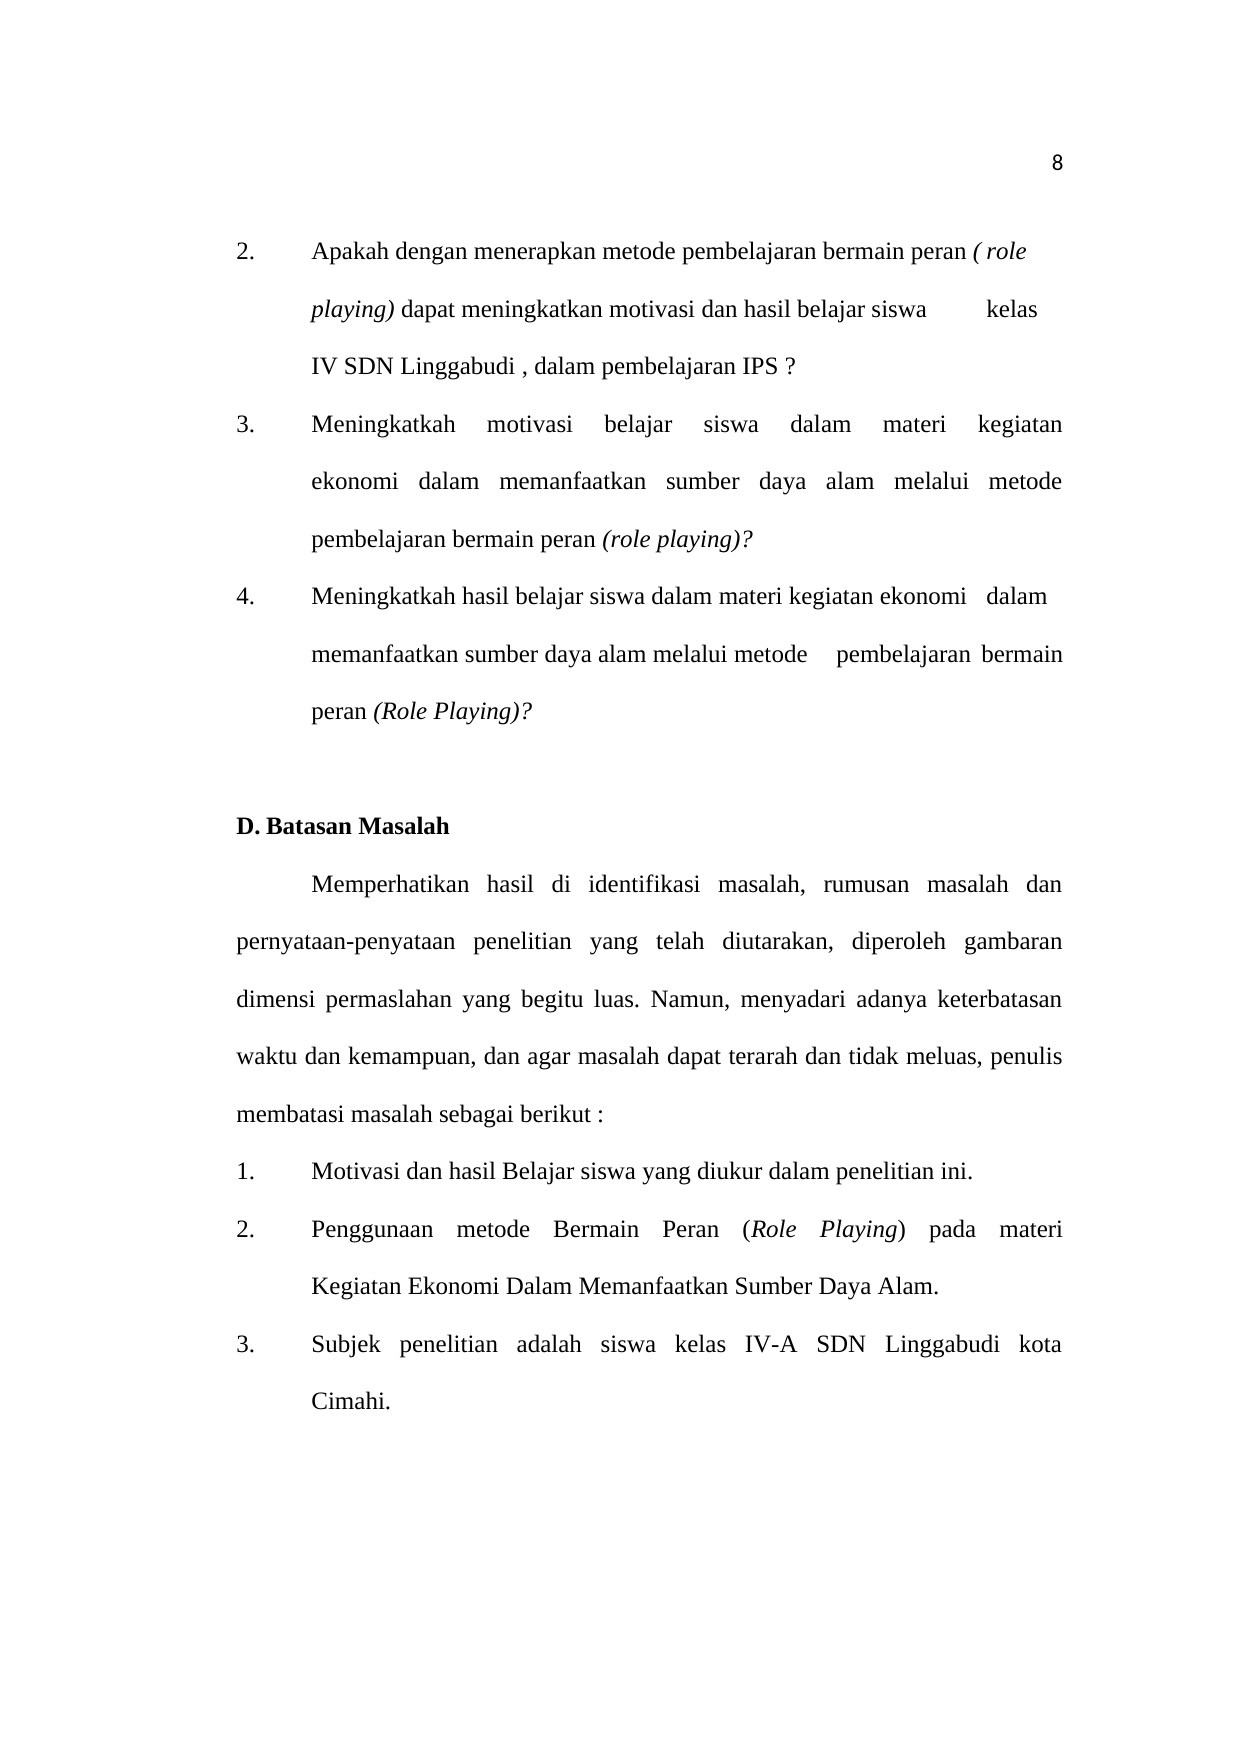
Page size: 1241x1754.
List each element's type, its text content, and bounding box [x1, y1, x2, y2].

list Meningkatkah motivasi belajar siswa dalam materi kegiatan ekonomi dalam memanfaatkan sumber daya alam melalui metode pembelajaran bermain peran (role playing)? [236, 409, 1063, 552]
list Subjek penelitian adalah siswa kelas IV-A SDN Linggabudi kota Cimahi. [236, 1329, 1063, 1415]
list Memperhatikan hasil di identifikasi masalah, rumusan masalah dan pernyataan-penyataan penelitian yang telah diutarakan, diperoleh gambaran dimensi permaslahan yang begitu luas. Namun, menyadari adanya keterbatasan waktu dan kemampuan, dan agar masalah dapat terarah dan tidak meluas, penulis membatasi masalah sebagai berikut : [236, 869, 1063, 1127]
list Batasan Masalah [236, 811, 1063, 840]
list Motivasi dan hasil Belajar siswa yang diukur dalam penelitian ini. [236, 1156, 1063, 1185]
list Meningkatkah hasil belajar siswa dalam materi kegiatan ekonomi dalam memanfaatkan sumber daya alam melalui metode pembelajaran bermain peran (Role Playing)? [236, 581, 1063, 725]
list Penggunaan metode Bermain Peran (Role Playing) pada materi Kegiatan Ekonomi Dalam Memanfaatkan Sumber Daya Alam. [236, 1214, 1063, 1300]
list Apakah dengan menerapkan metode pembelajaran bermain peran ( role playing) dapat meningkatkan motivasi dan hasil belajar siswa kelas IV SDN Linggabudi , dalam pembelajaran IPS ? [236, 236, 1063, 380]
